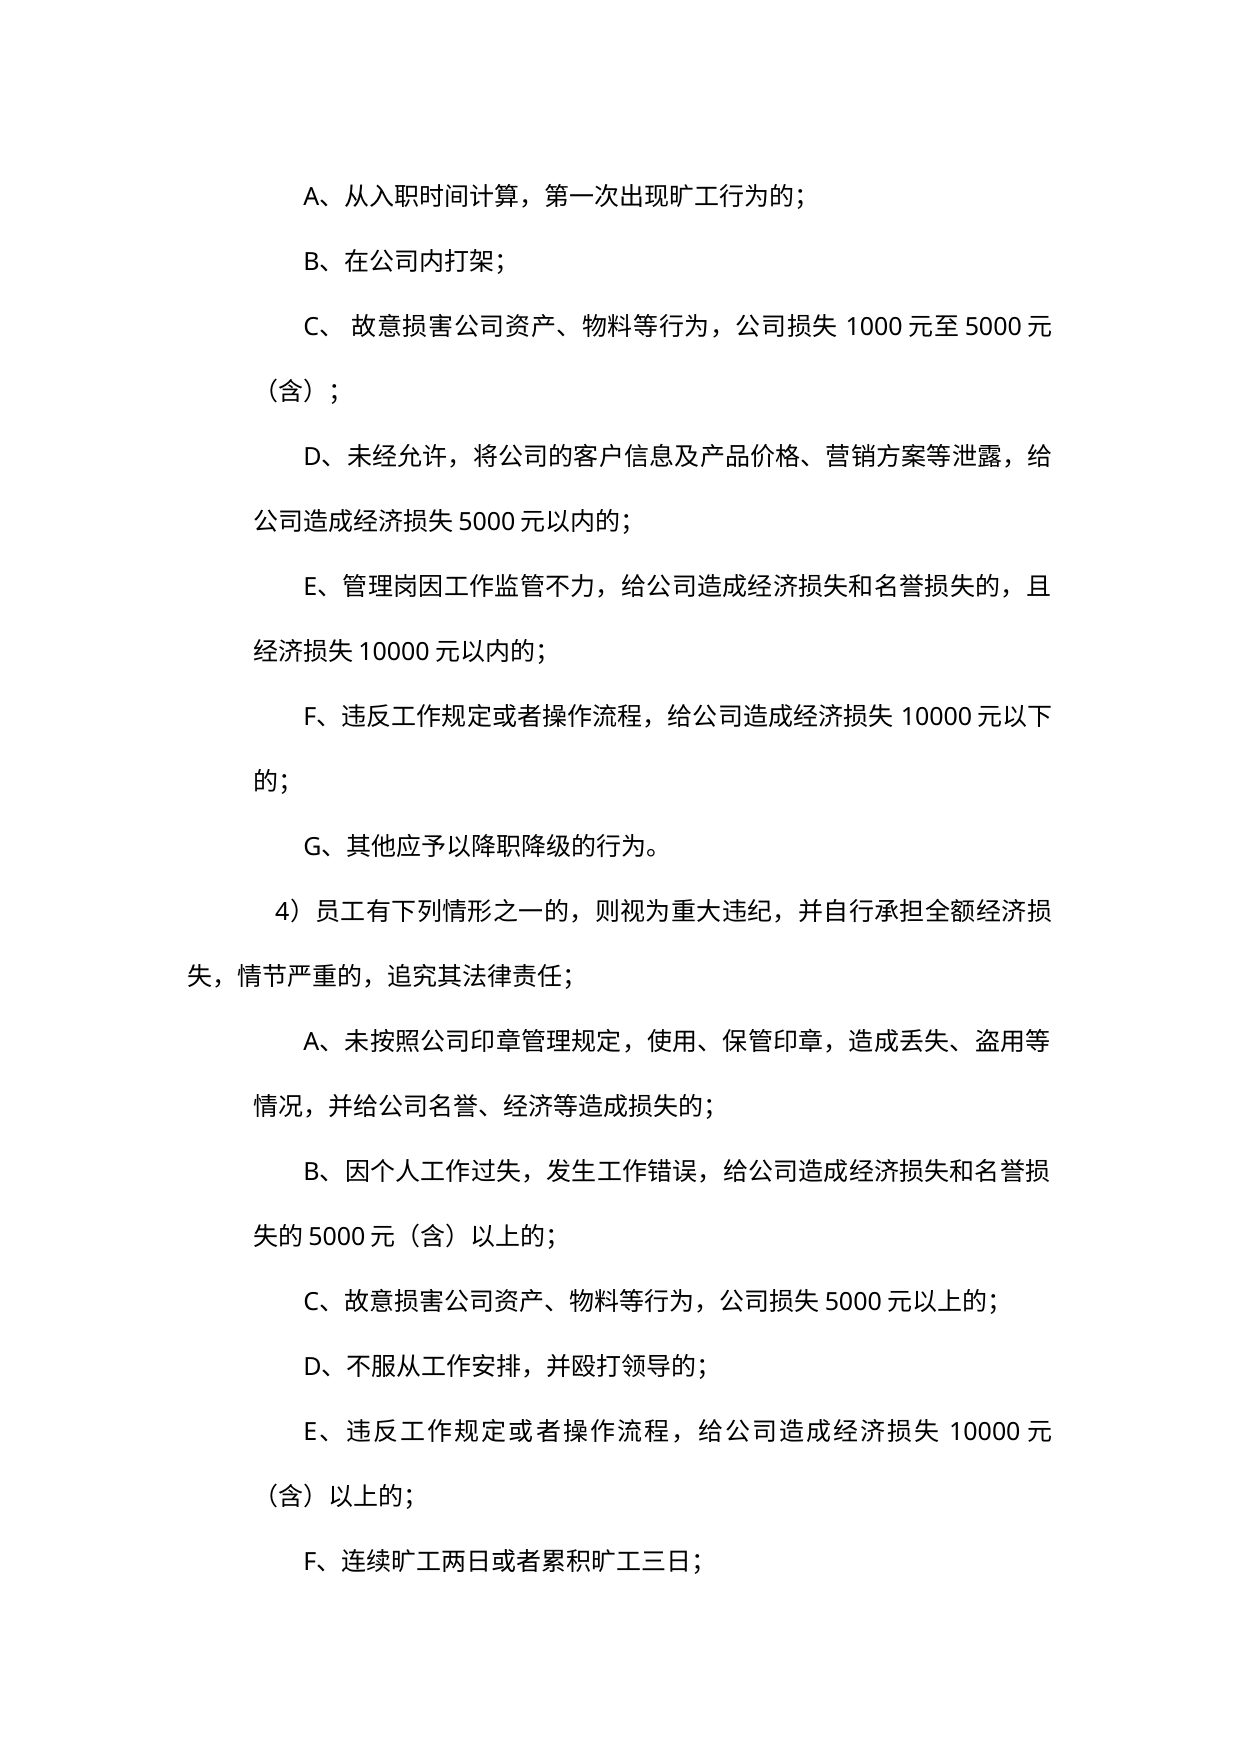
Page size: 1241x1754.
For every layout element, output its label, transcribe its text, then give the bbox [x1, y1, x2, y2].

text E、管理岗因工作监管不力，给公司造成经济损失和名誉损失的，且经济损失10000元以内的； [253, 552, 1053, 682]
text B、因个人工作过失，发生工作错误，给公司造成经济损失和名誉损失的5000元（含）以上的； [253, 1137, 1053, 1267]
text B、在公司内打架； [253, 227, 1053, 292]
text F、连续旷工两日或者累积旷工三日； [253, 1527, 1053, 1592]
text F、违反工作规定或者操作流程，给公司造成经济损失10000元以下的； [253, 682, 1053, 812]
text 4）员工有下列情形之一的，则视为重大违纪，并自行承担全额经济损失，情节严重的，追究其法律责任； [187, 877, 1053, 1007]
text A、从入职时间计算，第一次出现旷工行为的； [253, 162, 1053, 227]
text C、 故意损害公司资产、物料等行为，公司损失1000元至5000元（含）； [253, 292, 1053, 422]
text C、故意损害公司资产、物料等行为，公司损失 5000元以上的； [253, 1267, 1053, 1332]
text D、不服从工作安排，并殴打领导的； [253, 1332, 1053, 1397]
text D、未经允许，将公司的客户信息及产品价格、营销方案等泄露，给公司造成经济损失5000元以内的； [253, 422, 1053, 552]
text G、其他应予以降职降级的行为。 [253, 812, 1053, 877]
text A、未按照公司印章管理规定，使用、保管印章，造成丢失、盗用等情况，并给公司名誉、经济等造成损失的； [253, 1007, 1053, 1137]
text E、违反工作规定或者操作流程，给公司造成经济损失10000元（含）以上的； [253, 1397, 1053, 1527]
